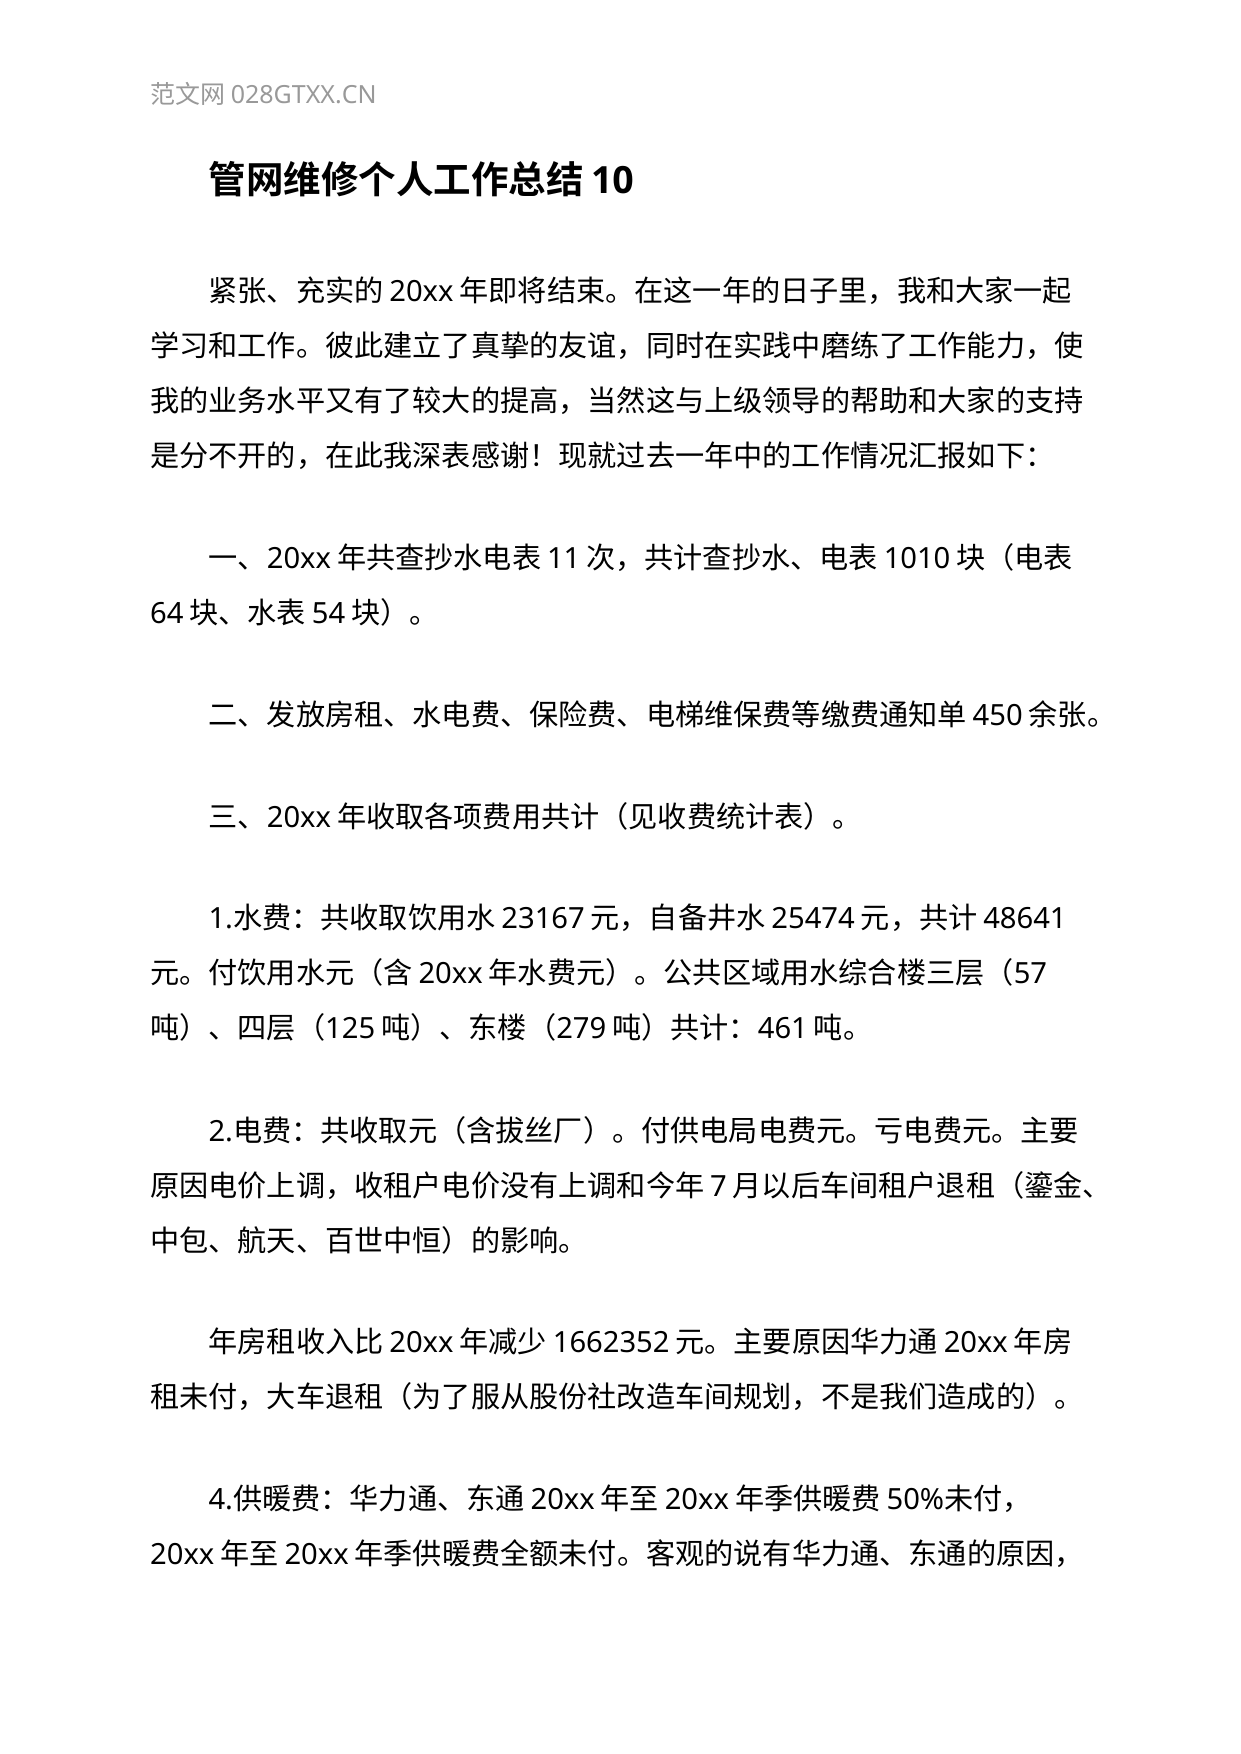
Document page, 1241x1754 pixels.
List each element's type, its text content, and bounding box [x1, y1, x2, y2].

text 1.水费：共收取饮用水23167元，自备井水25474元，共计48641元。付饮用水元（含20xx年水费元）。公共区域用水综合楼三层（57吨）、四层（125吨）、东楼（279吨）共计：461吨。 [150, 895, 1090, 1047]
text 年房租收入比20xx年减少1662352元。主要原因华力通20xx年房租未付，大车退租（为了服从股份社改造车间规划，不是我们造成的）。 [150, 1319, 1090, 1416]
text 紧张、充实的20xx年即将结束。在这一年的日子里，我和大家一起学习和工作。彼此建立了真挚的友谊，同时在实践中磨练了工作能力，使我的业务水平又有了较大的提高，当然这与上级领导的帮助和大家的支持是分不开的，在此我深表感谢！现就过去一年中的工作情况汇报如下： [150, 268, 1090, 475]
text 2.电费：共收取元（含拔丝厂）。付供电局电费元。亏电费元。主要原因电价上调，收租户电价没有上调和今年7月以后车间租户退租（鎏金、中包、航天、百世中恒）的影响。 [150, 1107, 1090, 1259]
text 二、发放房租、水电费、保险费、电梯维保费等缴费通知单450余张。 [150, 691, 1090, 733]
text 三、20xx年收取各项费用共计（见收费统计表）。 [150, 793, 1090, 836]
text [150, 1476, 1090, 1573]
text 管网维修个人工作总结10 [150, 150, 1090, 204]
text 一、20xx年共查抄水电表11次，共计查抄水、电表1010块（电表64块、水表54块）。 [150, 534, 1090, 632]
